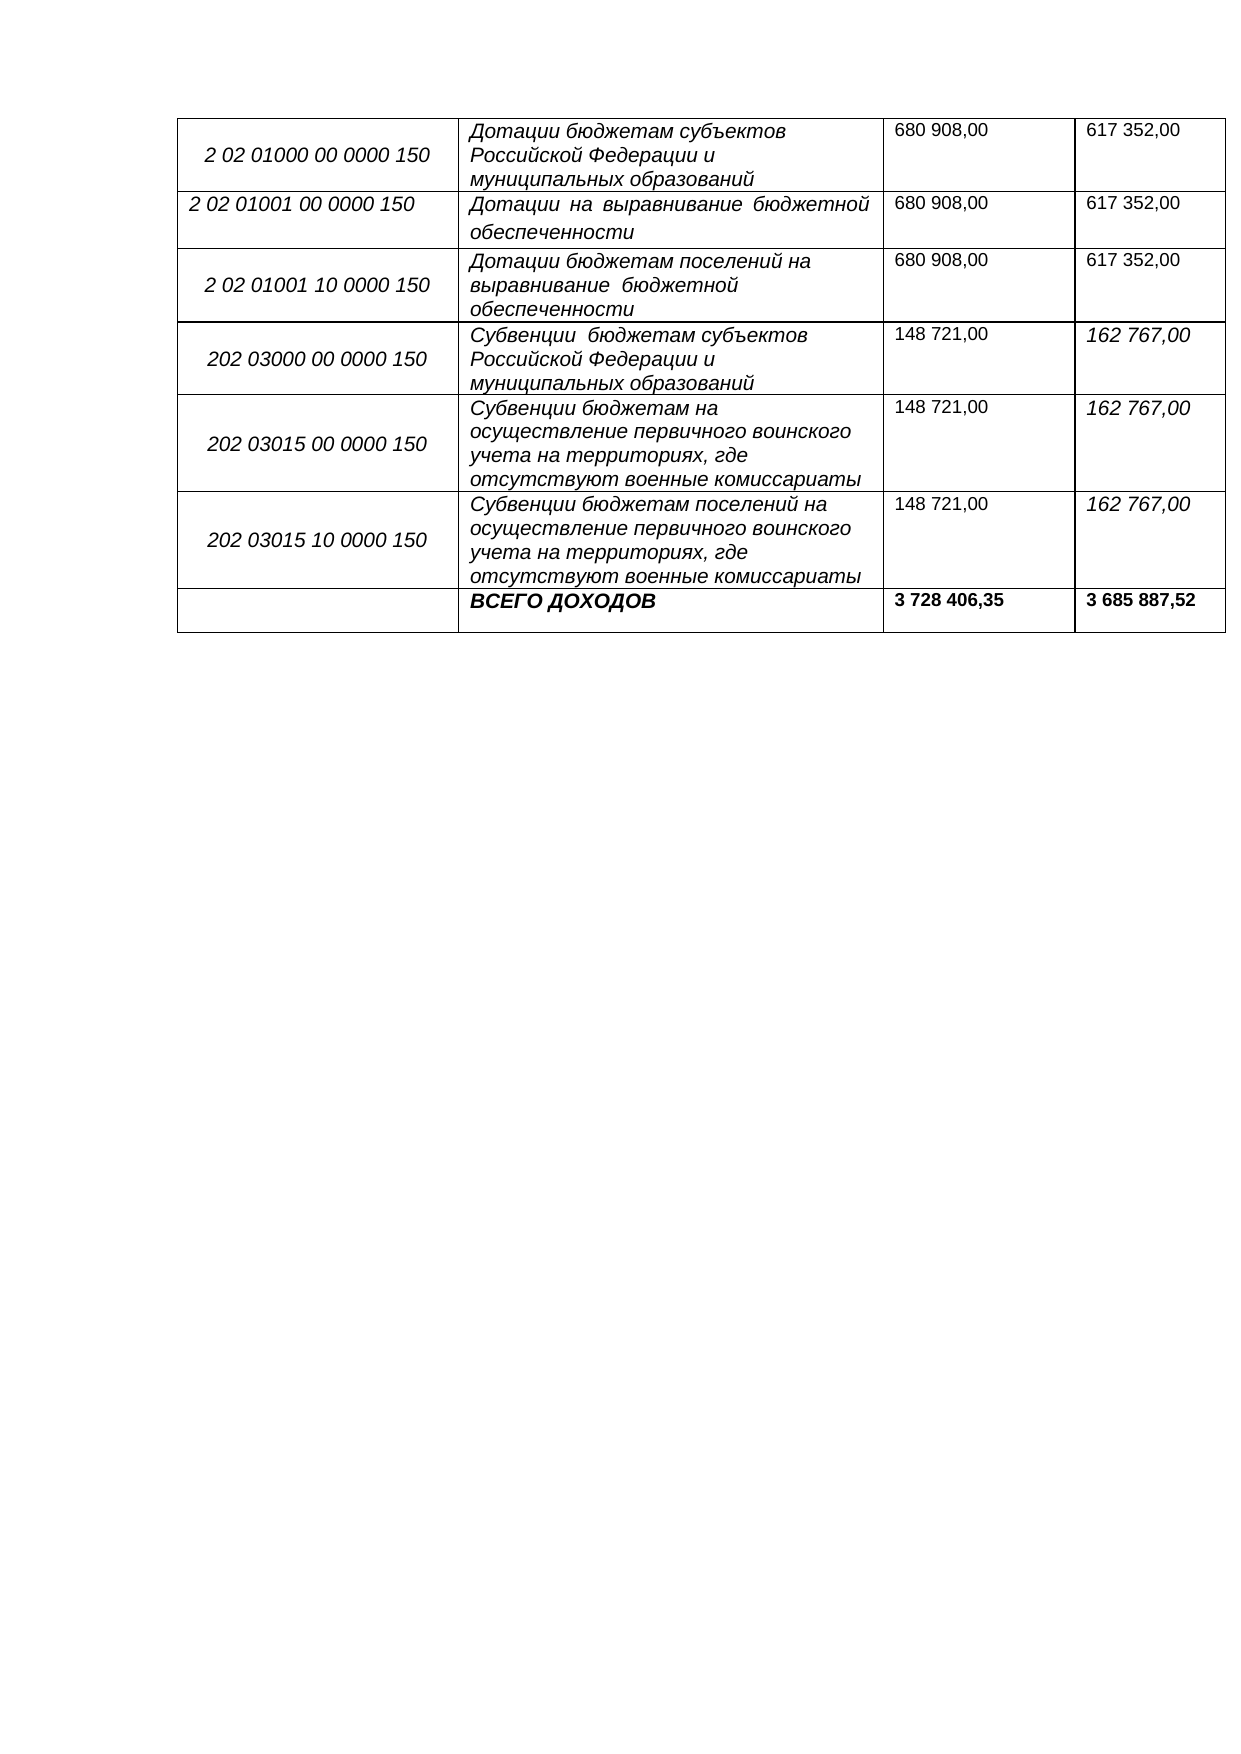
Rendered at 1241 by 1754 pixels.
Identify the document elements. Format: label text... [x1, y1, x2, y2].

table_cell 162 767,00 [1076, 323, 1225, 394]
table_cell 3 685 887,52 [1076, 589, 1225, 632]
table_cell Дотации бюджетам поселений на выравнивание бюджетной обеспеченности [459, 249, 883, 321]
table_cell 2 02 01001 00 0000 150 [178, 192, 458, 247]
table_cell 148 721,00 [884, 492, 1074, 588]
table_cell Субвенции бюджетам субъектов Российской Федерации и муниципальных образований [459, 323, 883, 394]
table_cell 202 03000 00 0000 150 [178, 323, 458, 394]
table_cell 680 908,00 [884, 192, 1074, 247]
table_cell 617 352,00 [1076, 249, 1225, 321]
table_cell [178, 589, 458, 632]
table_cell 680 908,00 [884, 119, 1074, 191]
table_cell 148 721,00 [884, 395, 1074, 491]
table_cell 2 02 01001 10 0000 150 [178, 249, 458, 321]
table_cell 162 767,00 [1076, 395, 1225, 491]
table_cell ВСЕГО ДОХОДОВ [459, 589, 883, 632]
table_cell Дотации на выравнивание бюджетной обеспеченности [459, 192, 883, 247]
table_cell 617 352,00 [1076, 192, 1225, 247]
table_cell 148 721,00 [884, 323, 1074, 394]
table_cell Субвенции бюджетам на осуществление первичного воинского учета на территориях, где отсутствуют военные комиссариаты [459, 395, 883, 491]
table_cell 2 02 01000 00 0000 150 [178, 119, 458, 191]
table_cell 202 03015 00 0000 150 [178, 395, 458, 491]
table_cell 680 908,00 [884, 249, 1074, 321]
table_cell Дотации бюджетам субъектов Российской Федерации и муниципальных образований [459, 119, 883, 191]
table_cell 3 728 406,35 [884, 589, 1074, 632]
table_cell 617 352,00 [1076, 119, 1225, 191]
table_cell Субвенции бюджетам поселений на осуществление первичного воинского учета на территориях, где отсутствуют военные комиссариаты [459, 492, 883, 588]
table_cell 162 767,00 [1076, 492, 1225, 588]
table_cell 202 03015 10 0000 150 [178, 492, 458, 588]
